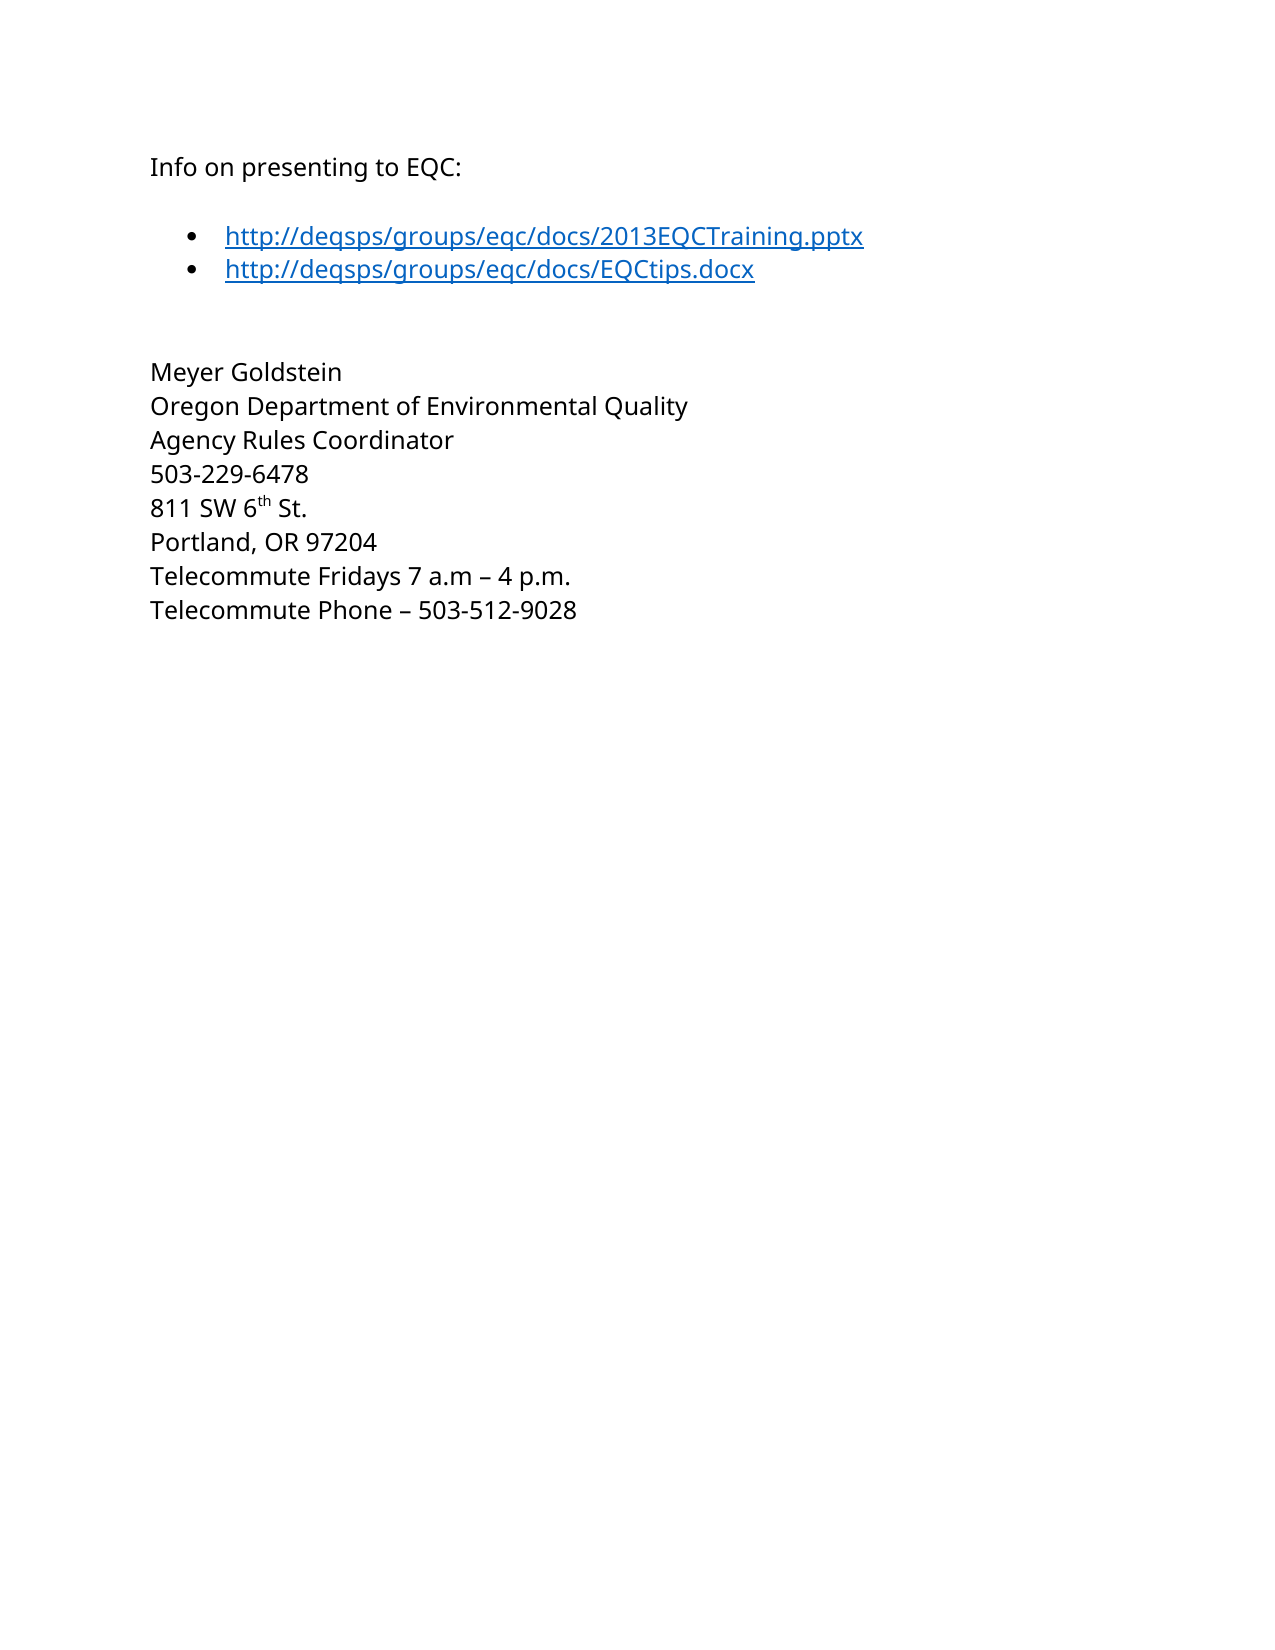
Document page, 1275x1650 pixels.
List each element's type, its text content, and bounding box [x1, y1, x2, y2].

text Info on presenting to EQC: [150, 150, 1125, 184]
text Portland, OR 97204 [150, 525, 1125, 559]
text Oregon Department of Environmental Quality [150, 388, 1125, 422]
text 503-229-6478 [150, 457, 1125, 491]
list http://deqsps/groups/eqc/docs/2013EQCTraining.pptx [187, 218, 1125, 252]
text 811 SW 6th St. [150, 491, 1125, 525]
text Telecommute Phone – 503-512-9028 [150, 593, 1125, 627]
text Telecommute Fridays 7 a.m – 4 p.m. [150, 559, 1125, 593]
text Agency Rules Coordinator [150, 422, 1125, 457]
text Meyer Goldstein [150, 354, 1125, 388]
list http://deqsps/groups/eqc/docs/EQCtips.docx [187, 252, 1125, 286]
